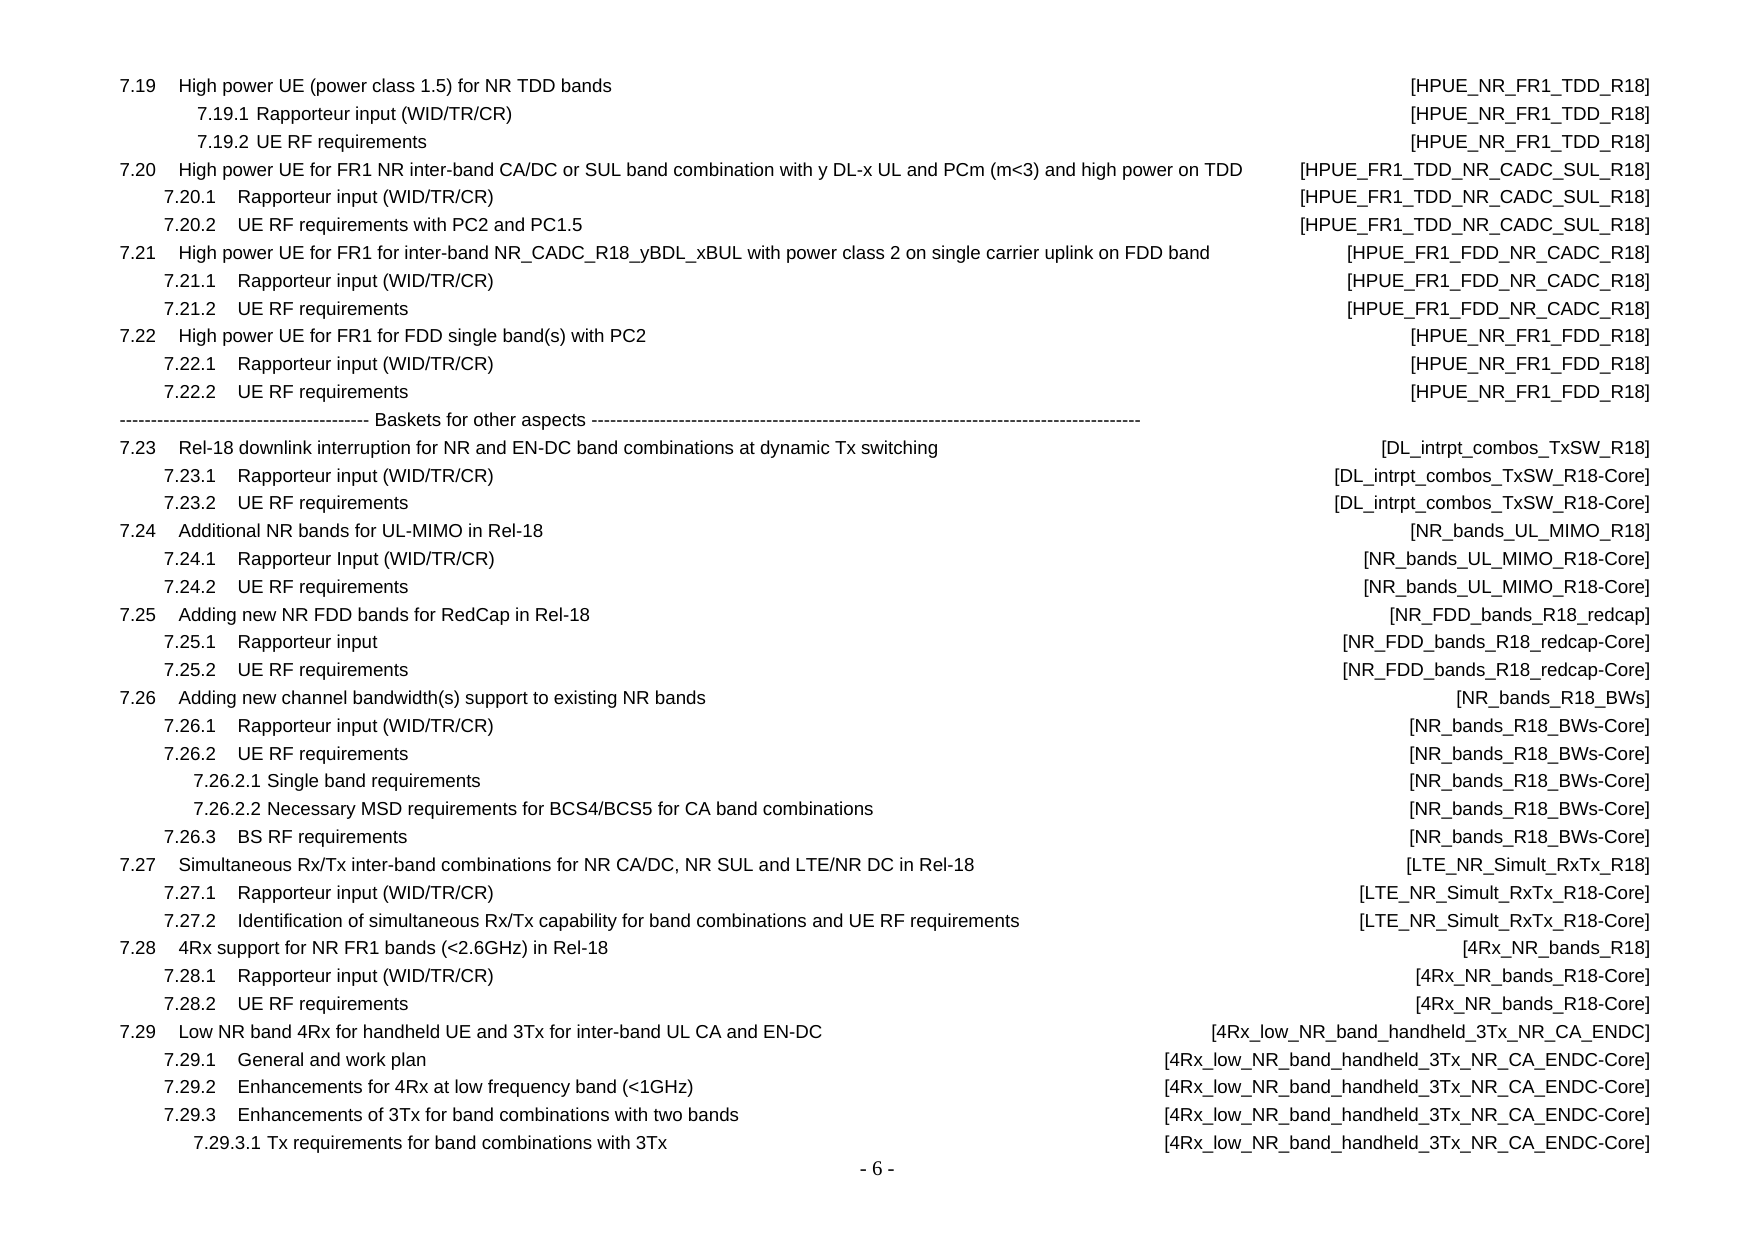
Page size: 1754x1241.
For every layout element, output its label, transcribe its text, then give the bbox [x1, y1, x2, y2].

list 4Rx support for NR FR1 bands (<2.6GHz) in Rel-18 [4Rx_NR_bands_R18] [119, 937, 1679, 959]
list UE RF requirements [4Rx_NR_bands_R18-Core] [164, 993, 1679, 1014]
list Low NR band 4Rx for handheld UE and 3Tx for inter-band UL CA and EN-DC [4Rx_low_NR_band_handheld_3Tx_NR_CA_ENDC] [119, 1021, 1679, 1042]
list UE RF requirements with PC2 and PC1.5 [HPUE_FR1_TDD_NR_CADC_SUL_R18] [164, 214, 1679, 236]
list Rapporteur input (WID/TR/CR) [HPUE_NR_FR1_TDD_R18] [197, 103, 1679, 124]
list Rapporteur input (WID/TR/CR) [HPUE_FR1_TDD_NR_CADC_SUL_R18] [164, 186, 1679, 208]
list Rapporteur input (WID/TR/CR) [NR_bands_R18_BWs-Core] [164, 715, 1679, 736]
list Adding new channel bandwidth(s) support to existing NR bands [NR_bands_R18_BWs] [119, 687, 1679, 708]
list Simultaneous Rx/Tx inter-band combinations for NR CA/DC, NR SUL and LTE/NR DC in Rel-18 [LTE_NR_Simult_RxTx_R18] [119, 854, 1679, 875]
list Additional NR bands for UL-MIMO in Rel-18 [NR_bands_UL_MIMO_R18] [119, 520, 1679, 542]
list Rapporteur input (WID/TR/CR) [HPUE_FR1_FDD_NR_CADC_R18] [164, 270, 1679, 291]
list High power UE for FR1 NR inter-band CA/DC or SUL band combination with y DL-x UL and PCm (m<3) and high power on TDD [HPUE_FR1_TDD_NR_CADC_SUL_R18] [119, 158, 1679, 180]
list BS RF requirements [NR_bands_R18_BWs-Core] [164, 826, 1679, 847]
list High power UE for FR1 for inter-band NR_CADC_R18_yBDL_xBUL with power class 2 on single carrier uplink on FDD band [HPUE_FR1_FDD_NR_CADC_R18] [119, 242, 1679, 263]
list UE RF requirements [DL_intrpt_combos_TxSW_R18-Core] [164, 492, 1679, 514]
list Rapporteur Input (WID/TR/CR) [NR_bands_UL_MIMO_R18-Core] [164, 548, 1679, 569]
list Rapporteur input (WID/TR/CR) [HPUE_NR_FR1_FDD_R18] [164, 353, 1679, 375]
list Rapporteur input (WID/TR/CR) [4Rx_NR_bands_R18-Core] [164, 965, 1679, 987]
list High power UE (power class 1.5) for NR TDD bands [HPUE_NR_FR1_TDD_R18] [119, 75, 1679, 97]
list Rapporteur input (WID/TR/CR) [LTE_NR_Simult_RxTx_R18-Core] [164, 882, 1679, 903]
list Rel-18 downlink interruption for NR and EN-DC band combinations at dynamic Tx switching [DL_intrpt_combos_TxSW_R18] [119, 437, 1679, 458]
list UE RF requirements [HPUE_NR_FR1_FDD_R18] [164, 381, 1679, 402]
list UE RF requirements [NR_bands_R18_BWs-Core] [164, 742, 1679, 764]
list UE RF requirements [HPUE_NR_FR1_TDD_R18] [197, 131, 1679, 152]
list UE RF requirements [HPUE_FR1_FDD_NR_CADC_R18] [164, 297, 1679, 319]
list Identification of simultaneous Rx/Tx capability for band combinations and UE RF requirements [LTE_NR_Simult_RxTx_R18-Core] [164, 909, 1679, 931]
list UE RF requirements [NR_bands_UL_MIMO_R18-Core] [164, 576, 1679, 597]
list Rapporteur input (WID/TR/CR) [DL_intrpt_combos_TxSW_R18-Core] [164, 464, 1679, 486]
list Single band requirements [NR_bands_R18_BWs-Core] [193, 770, 1679, 792]
list ---------------------------------------- Baskets for other aspects ---------------------------------------------------------------------------------------- [119, 409, 1679, 430]
list Necessary MSD requirements for BCS4/BCS5 for CA band combinations [NR_bands_R18_BWs-Core] [193, 798, 1679, 820]
list High power UE for FR1 for FDD single band(s) with PC2 [HPUE_NR_FR1_FDD_R18] [119, 325, 1679, 347]
